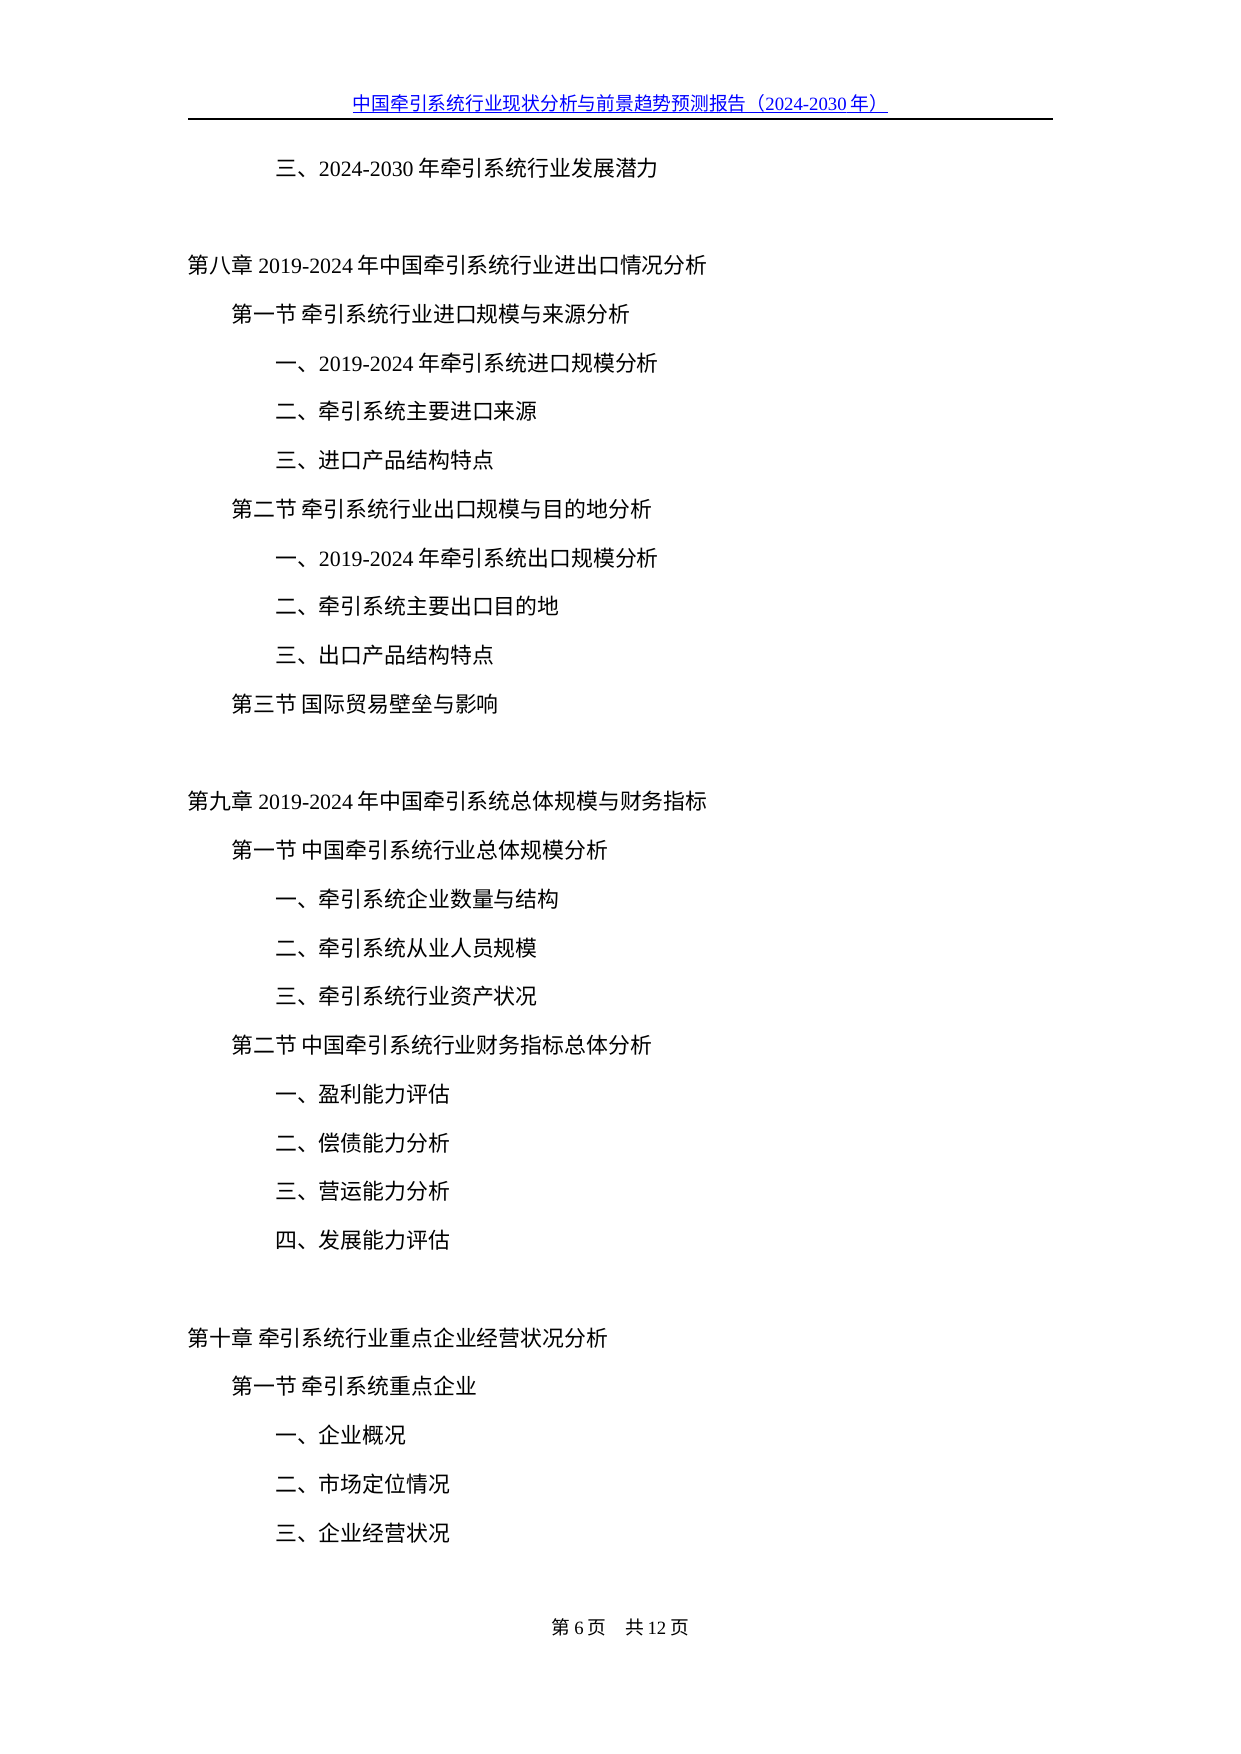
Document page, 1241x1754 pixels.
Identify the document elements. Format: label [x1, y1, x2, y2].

text [187, 150, 1053, 1548]
